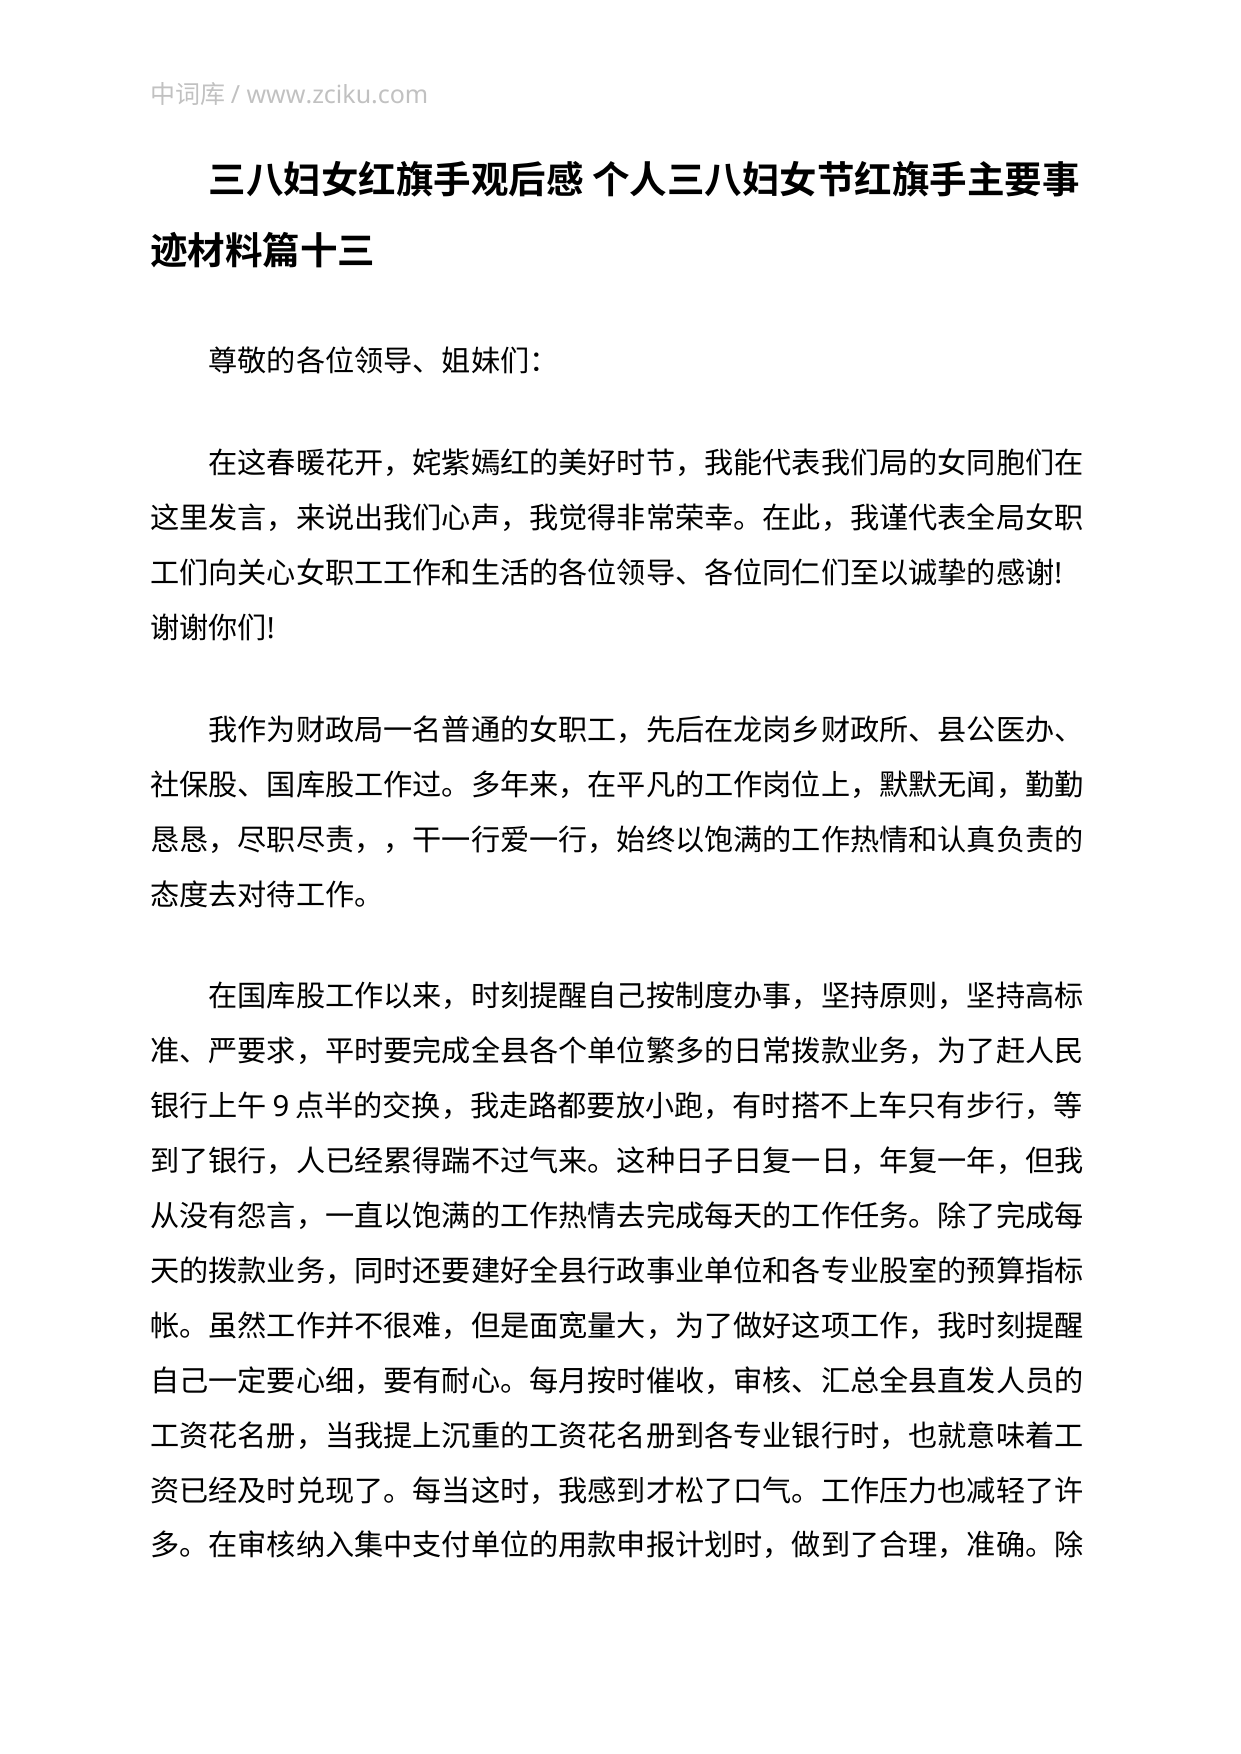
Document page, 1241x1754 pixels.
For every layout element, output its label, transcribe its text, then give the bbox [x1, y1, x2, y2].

text 在这春暖花开，姹紫嫣红的美好时节，我能代表我们局的女同胞们在这里发言，来说出我们心声，我觉得非常荣幸。在此，我谨代表全局女职工们向关心女职工工作和生活的各位领导、各位同仁们至以诚挚的感谢!谢谢你们! [150, 440, 1090, 647]
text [150, 973, 1090, 1564]
text 三八妇女红旗手观后感 个人三八妇女节红旗手主要事迹材料篇十三 [150, 150, 1090, 275]
text 尊敬的各位领导、姐妹们： [150, 338, 1090, 380]
text 我作为财政局一名普通的女职工，先后在龙岗乡财政所、县公医办、社保股、国库股工作过。多年来，在平凡的工作岗位上，默默无闻，勤勤恳恳，尽职尽责，，干一行爱一行，始终以饱满的工作热情和认真负责的态度去对待工作。 [150, 706, 1090, 913]
